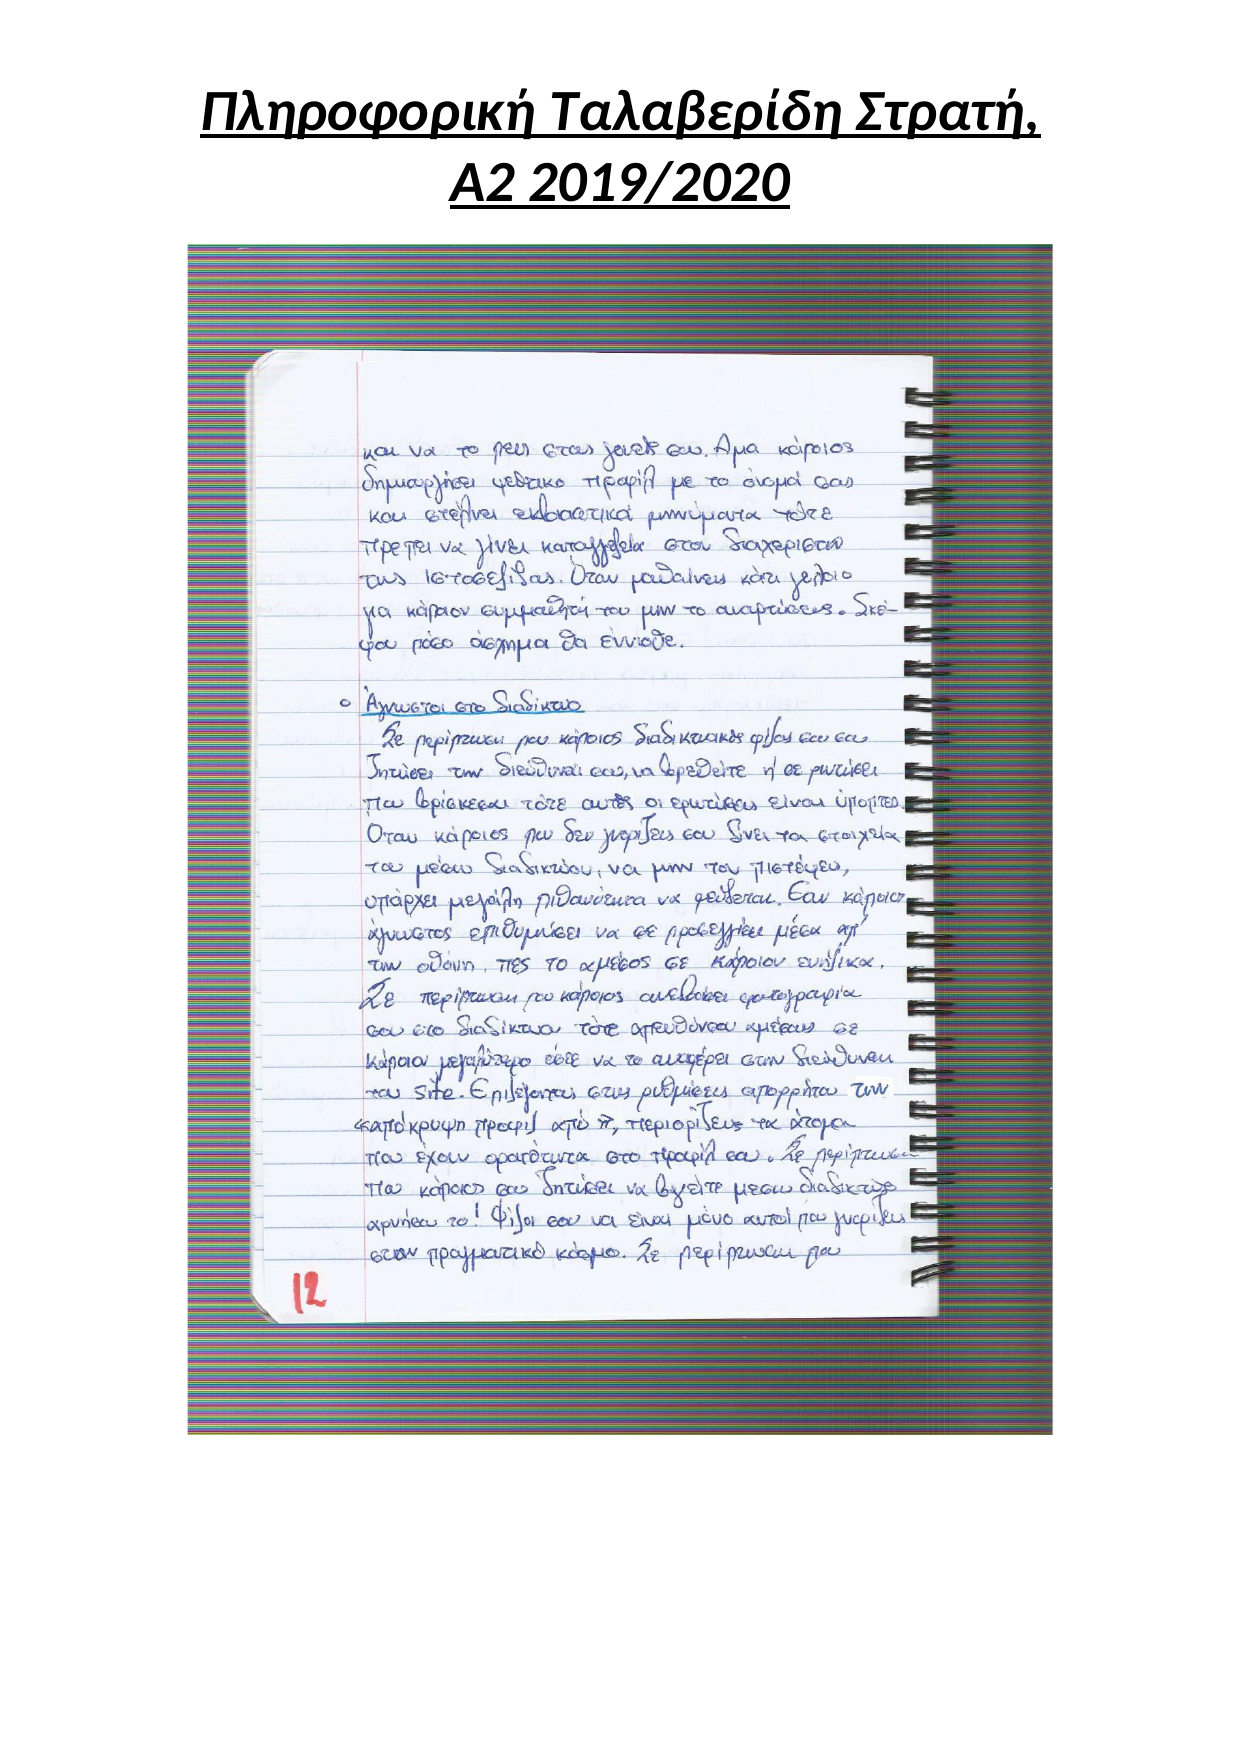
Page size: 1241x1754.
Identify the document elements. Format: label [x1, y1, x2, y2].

picture [187, 244, 1053, 1435]
